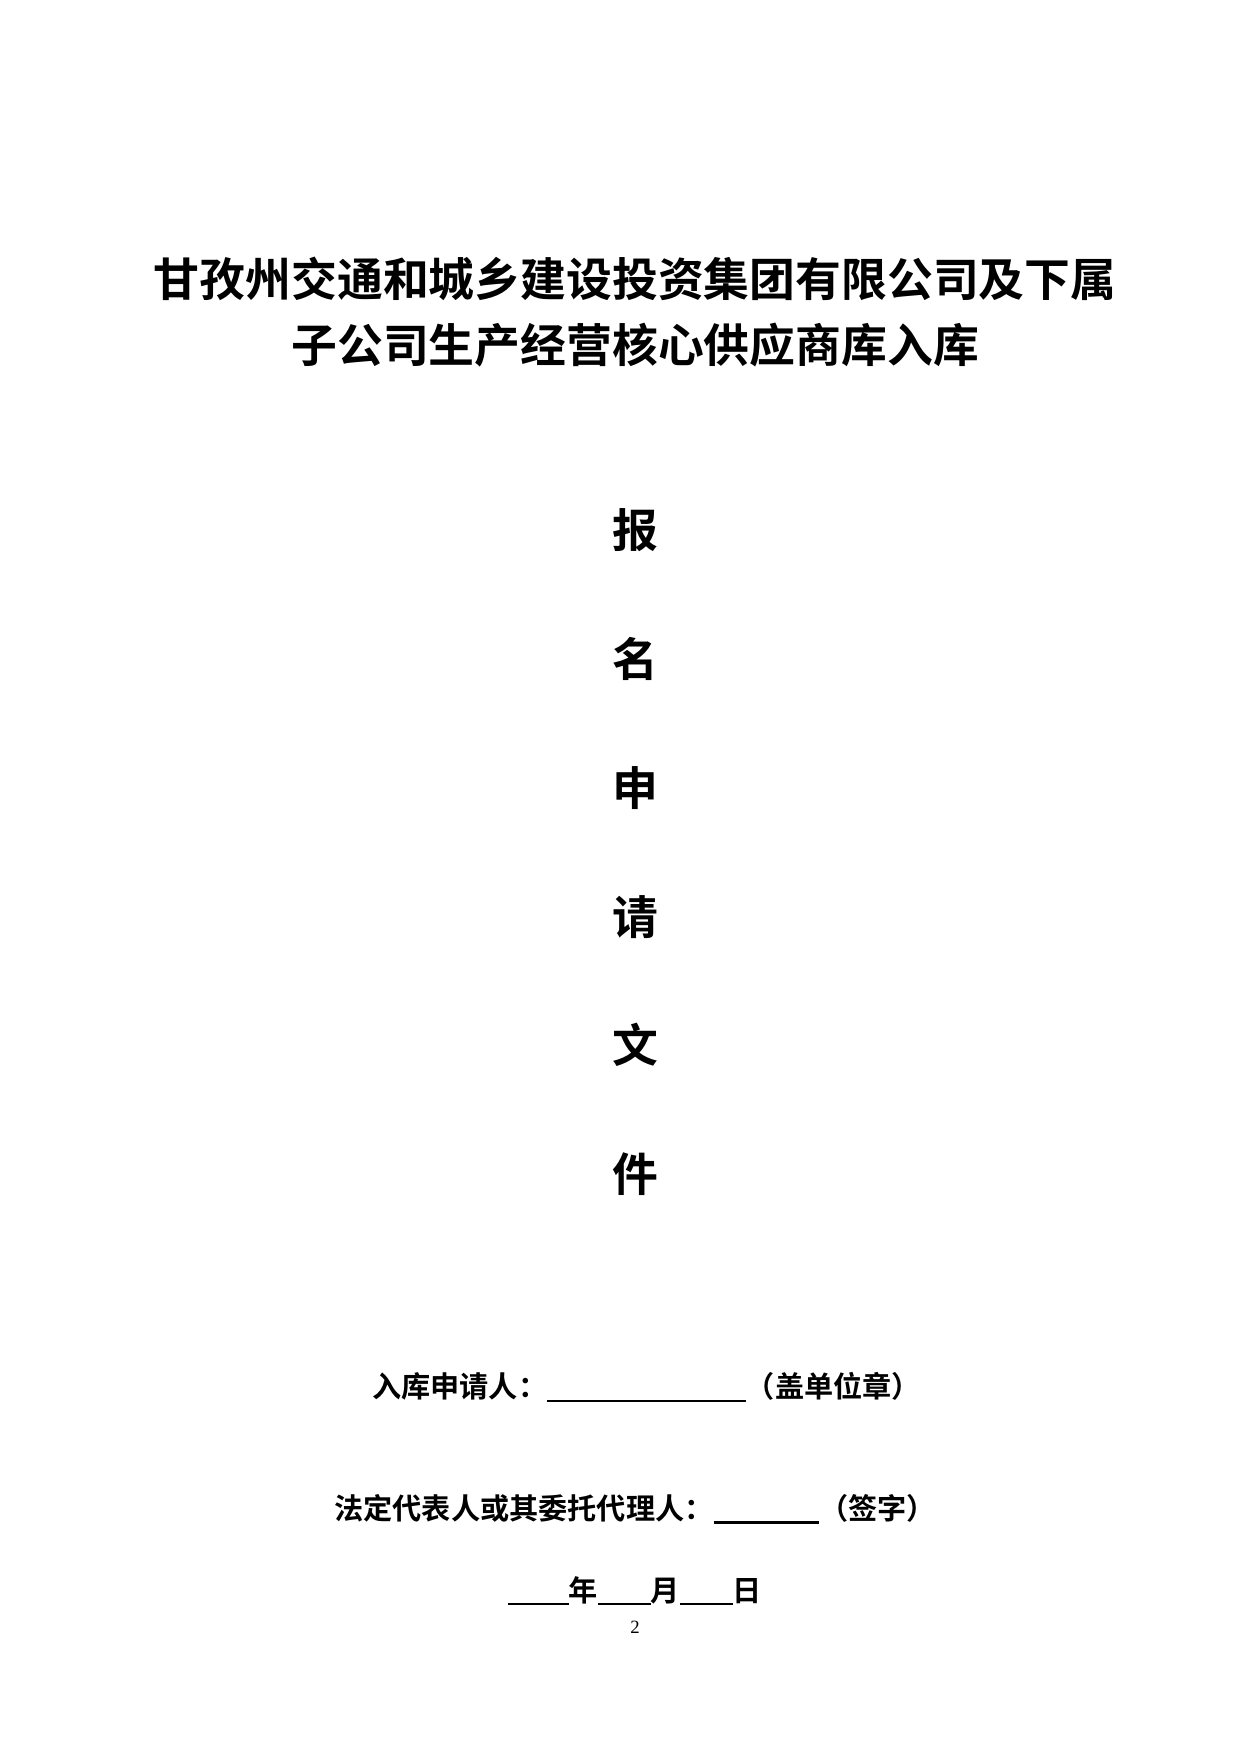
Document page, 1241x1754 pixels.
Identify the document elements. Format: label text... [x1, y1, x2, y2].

text 件 [153, 1138, 1116, 1205]
text 年 月 日 [153, 1567, 1116, 1609]
text 申 [153, 752, 1116, 818]
text 甘孜州交通和城乡建设投资集团有限公司及下属子公司生产经营核心供应商库入库 [153, 243, 1116, 376]
text 法定代表人或其委托代理人： （签字） [153, 1485, 1116, 1527]
text 报 [153, 495, 1116, 561]
text 请 [153, 881, 1116, 947]
text 文 [153, 1010, 1116, 1076]
text 入库申请人： （盖单位章） [153, 1363, 1116, 1406]
text 名 [153, 623, 1116, 690]
